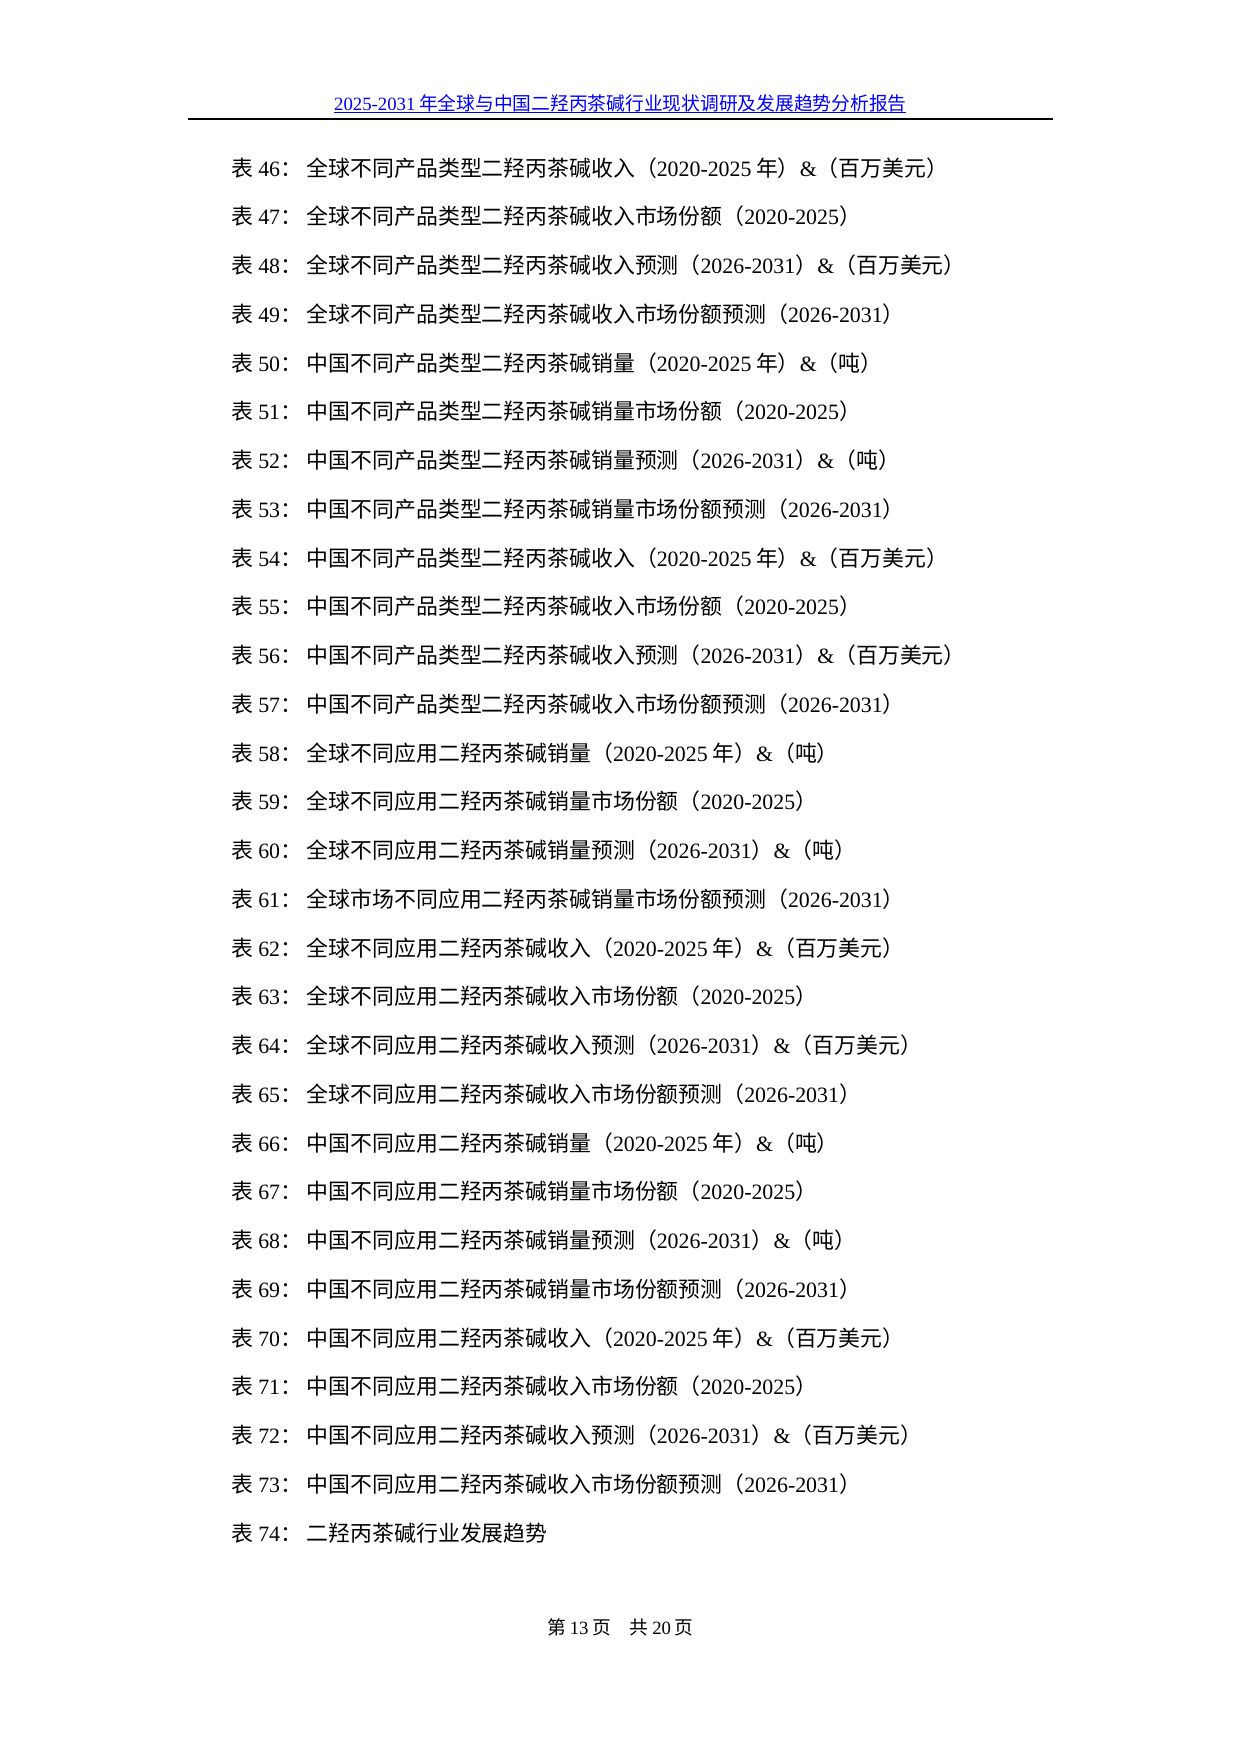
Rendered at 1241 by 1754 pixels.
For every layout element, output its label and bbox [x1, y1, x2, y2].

text [187, 150, 1053, 1548]
